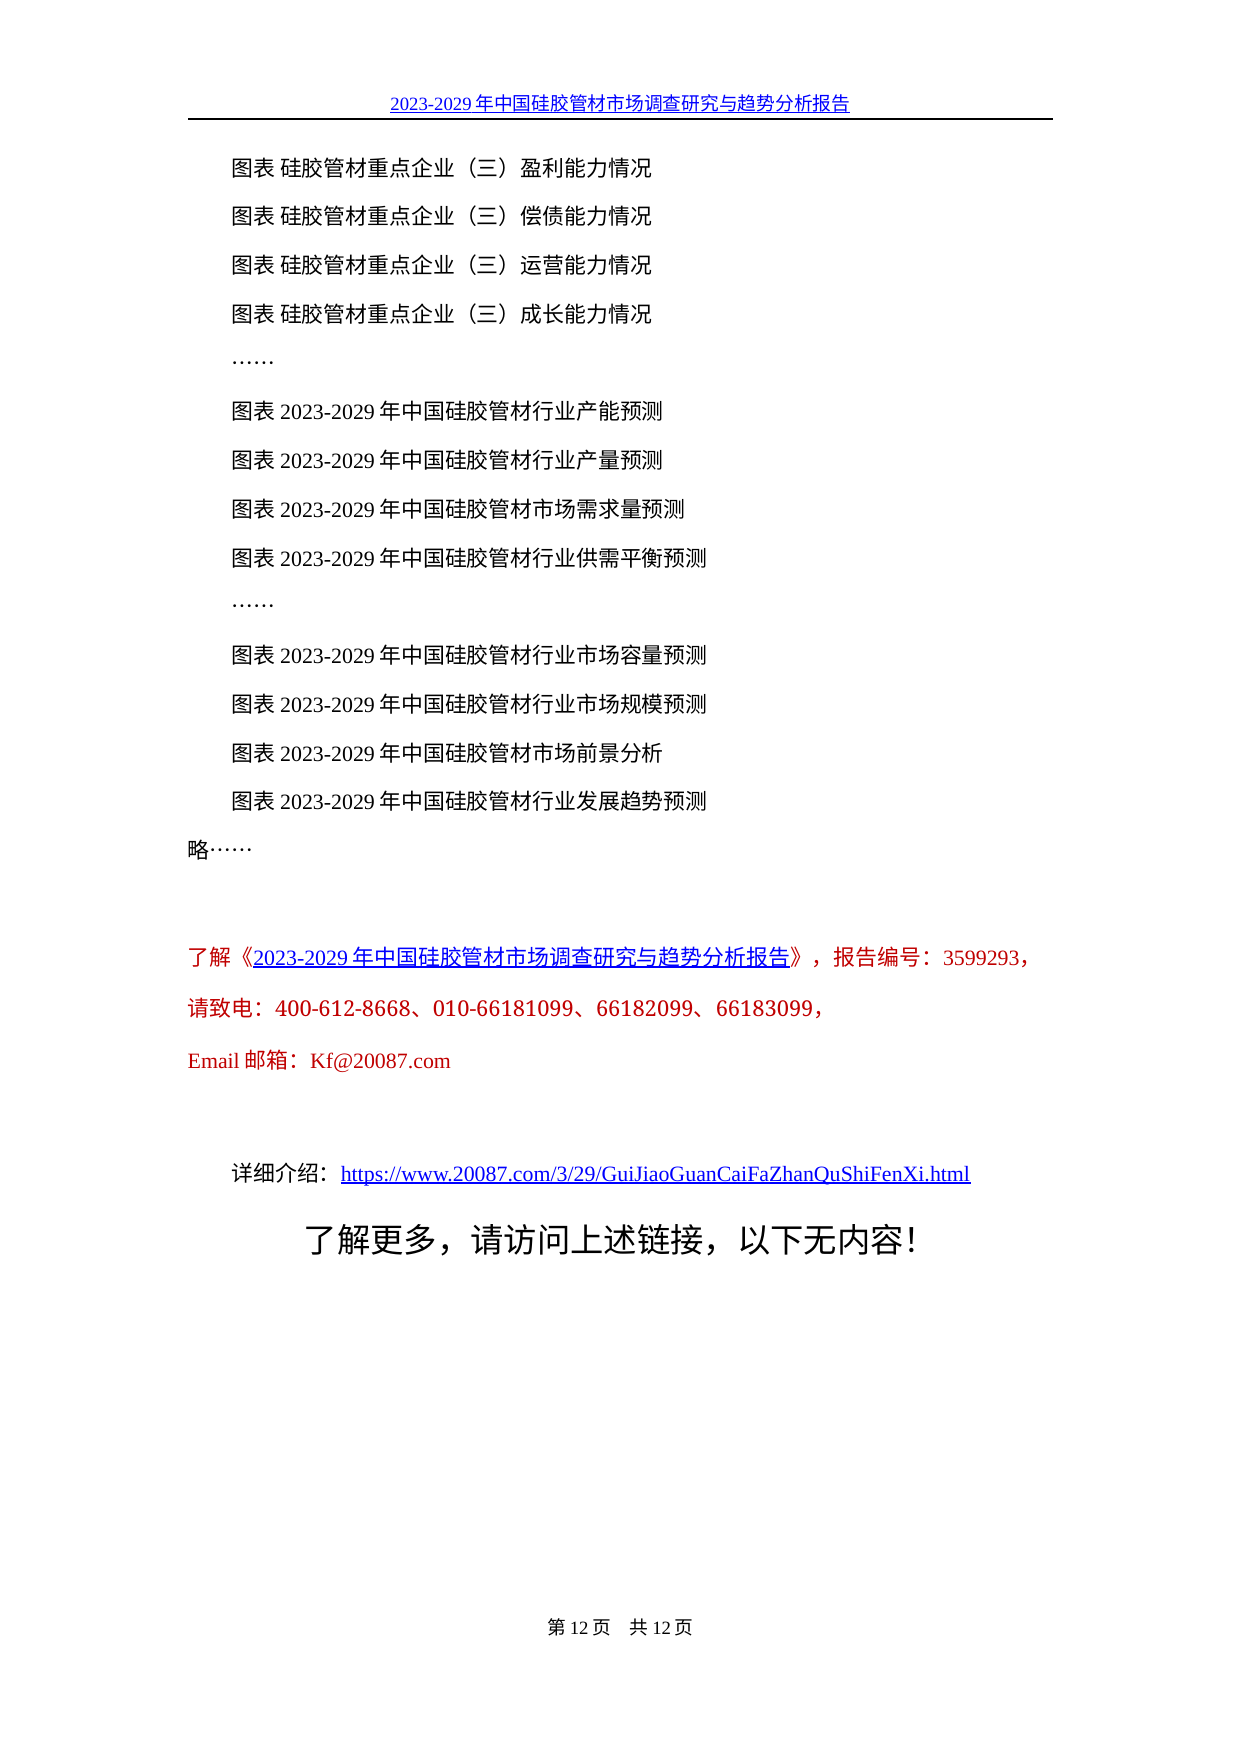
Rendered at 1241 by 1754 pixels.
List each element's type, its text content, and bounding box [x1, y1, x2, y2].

text 请致电：400-612-8668、010-66181099、66182099、66183099， [187, 991, 1053, 1023]
text Email邮箱：Kf@20087.com [187, 1042, 1053, 1075]
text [187, 150, 1053, 865]
text 了解《2023-2029年中国硅胶管材市场调查研究与趋势分析报告》，报告编号：3599293， [187, 939, 1053, 972]
text 详细介绍：https://www.20087.com/3/29/GuiJiaoGuanCaiFaZhanQuShiFenXi.html [187, 1155, 1053, 1188]
title 了解更多，请访问上述链接，以下无内容！ [187, 1205, 1053, 1270]
